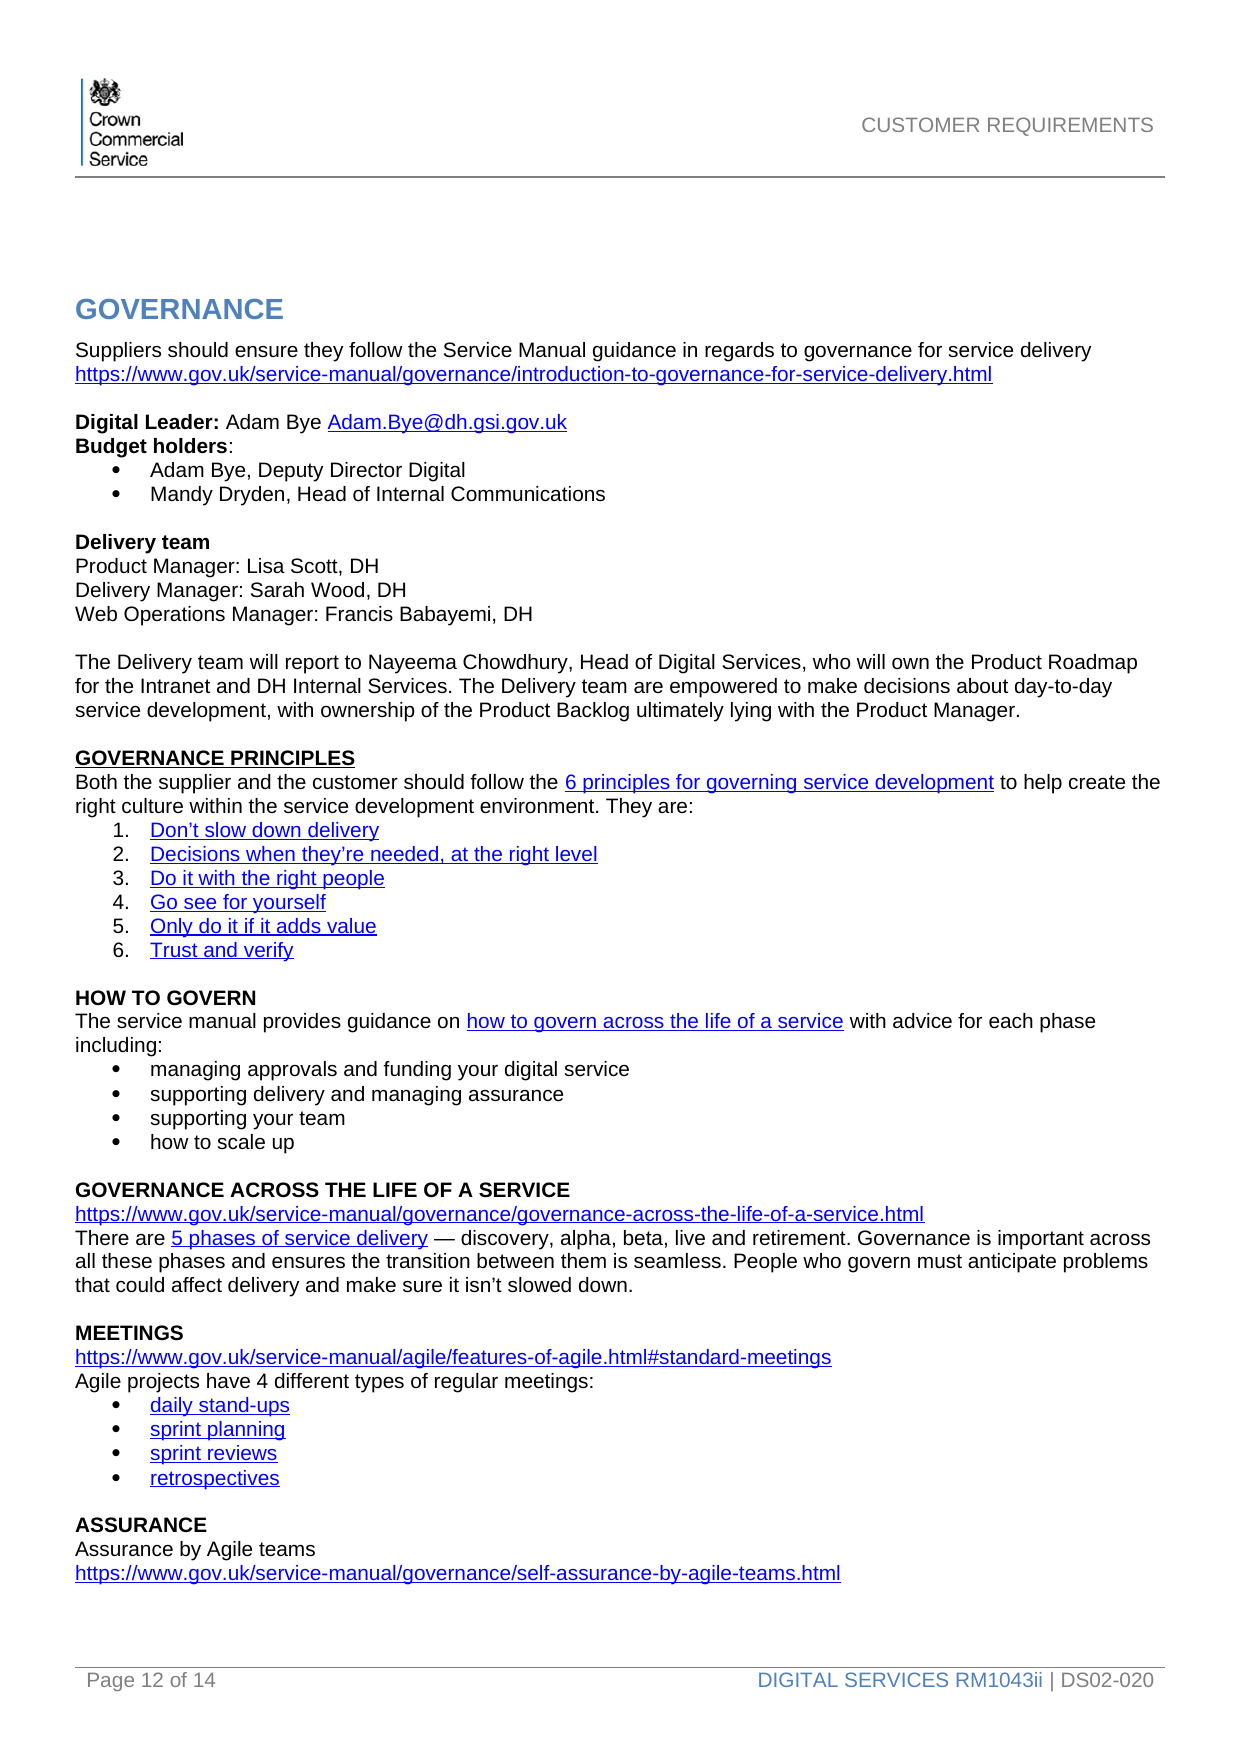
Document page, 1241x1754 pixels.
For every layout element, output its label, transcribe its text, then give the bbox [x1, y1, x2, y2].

list retrospectives [112, 1465, 1165, 1489]
list supporting your team [112, 1105, 1165, 1129]
list Do it with the right people [112, 866, 1165, 889]
text Web Operations Manager: Francis Babayemi, DH [75, 602, 1165, 626]
list Adam Bye, Deputy Director Digital [112, 458, 1165, 482]
text https://www.gov.uk/service-manual/governance/governance-across-the-life-of-a-service.html [75, 1201, 1165, 1225]
list Only do it if it adds value [112, 913, 1165, 937]
text GOVERNANCE PRINCIPLES [75, 746, 1165, 770]
list Trust and verify [112, 937, 1165, 961]
text The service manual provides guidance on how to govern across the life of a service with advice for each phase including: [75, 1009, 1165, 1057]
list Decisions when they’re needed, at the right level [112, 842, 1165, 866]
text Digital Leader: Adam Bye Adam.Bye@dh.gsi.gov.uk [75, 410, 1165, 434]
list Mandy Dryden, Head of Internal Communications [112, 482, 1165, 506]
text The Delivery team will report to Nayeema Chowdhury, Head of Digital Services, who will own the Product Roadmap for the Intranet and DH Internal Services. The Delivery team are empowered to make decisions about day-to-day service development, with ownership of the Product Backlog ultimately lying with the Product Manager. [75, 650, 1165, 722]
text https://www.gov.uk/service-manual/agile/features-of-agile.html#standard-meetings [75, 1345, 1165, 1369]
list supporting delivery and managing assurance [112, 1081, 1165, 1105]
list managing approvals and funding your digital service [112, 1057, 1165, 1081]
text Both the supplier and the customer should follow the 6 principles for governing service development to help create the right culture within the service development environment. They are: [75, 770, 1165, 818]
text There are 5 phases of service delivery — discovery, alpha, beta, live and retirement. Governance is important across all these phases and ensures the transition between them is seamless. People who govern must anticipate problems that could affect delivery and make sure it isn’t slowed down. [75, 1225, 1165, 1297]
list Don’t slow down delivery [112, 818, 1165, 842]
text https://www.gov.uk/service-manual/governance/introduction-to-governance-for-service-delivery.html [75, 362, 1165, 386]
list daily stand-ups [112, 1393, 1165, 1417]
text Agile projects have 4 different types of regular meetings: [75, 1369, 1165, 1393]
list Go see for yourself [112, 889, 1165, 913]
text GOVERNANCE ACROSS THE LIFE OF A SERVICE [75, 1177, 1165, 1201]
list how to scale up [112, 1129, 1165, 1153]
text HOW TO GOVERN [75, 985, 1165, 1009]
text MEETINGS [75, 1321, 1165, 1345]
text Budget holders: [75, 434, 1165, 458]
text https://www.gov.uk/service-manual/governance/self-assurance-by-agile-teams.html [75, 1561, 1165, 1585]
picture [75, 75, 204, 170]
text Product Manager: Lisa Scott, DH [75, 554, 1165, 578]
text Assurance by Agile teams [75, 1537, 1165, 1561]
text Delivery team [75, 530, 1165, 554]
text ASSURANCE [75, 1513, 1165, 1537]
list sprint reviews [112, 1441, 1165, 1465]
text Suppliers should ensure they follow the Service Manual guidance in regards to governance for service delivery [75, 338, 1165, 362]
text Delivery Manager: Sarah Wood, DH [75, 578, 1165, 602]
list sprint planning [112, 1417, 1165, 1441]
text GOVERNANCE [75, 292, 1165, 326]
